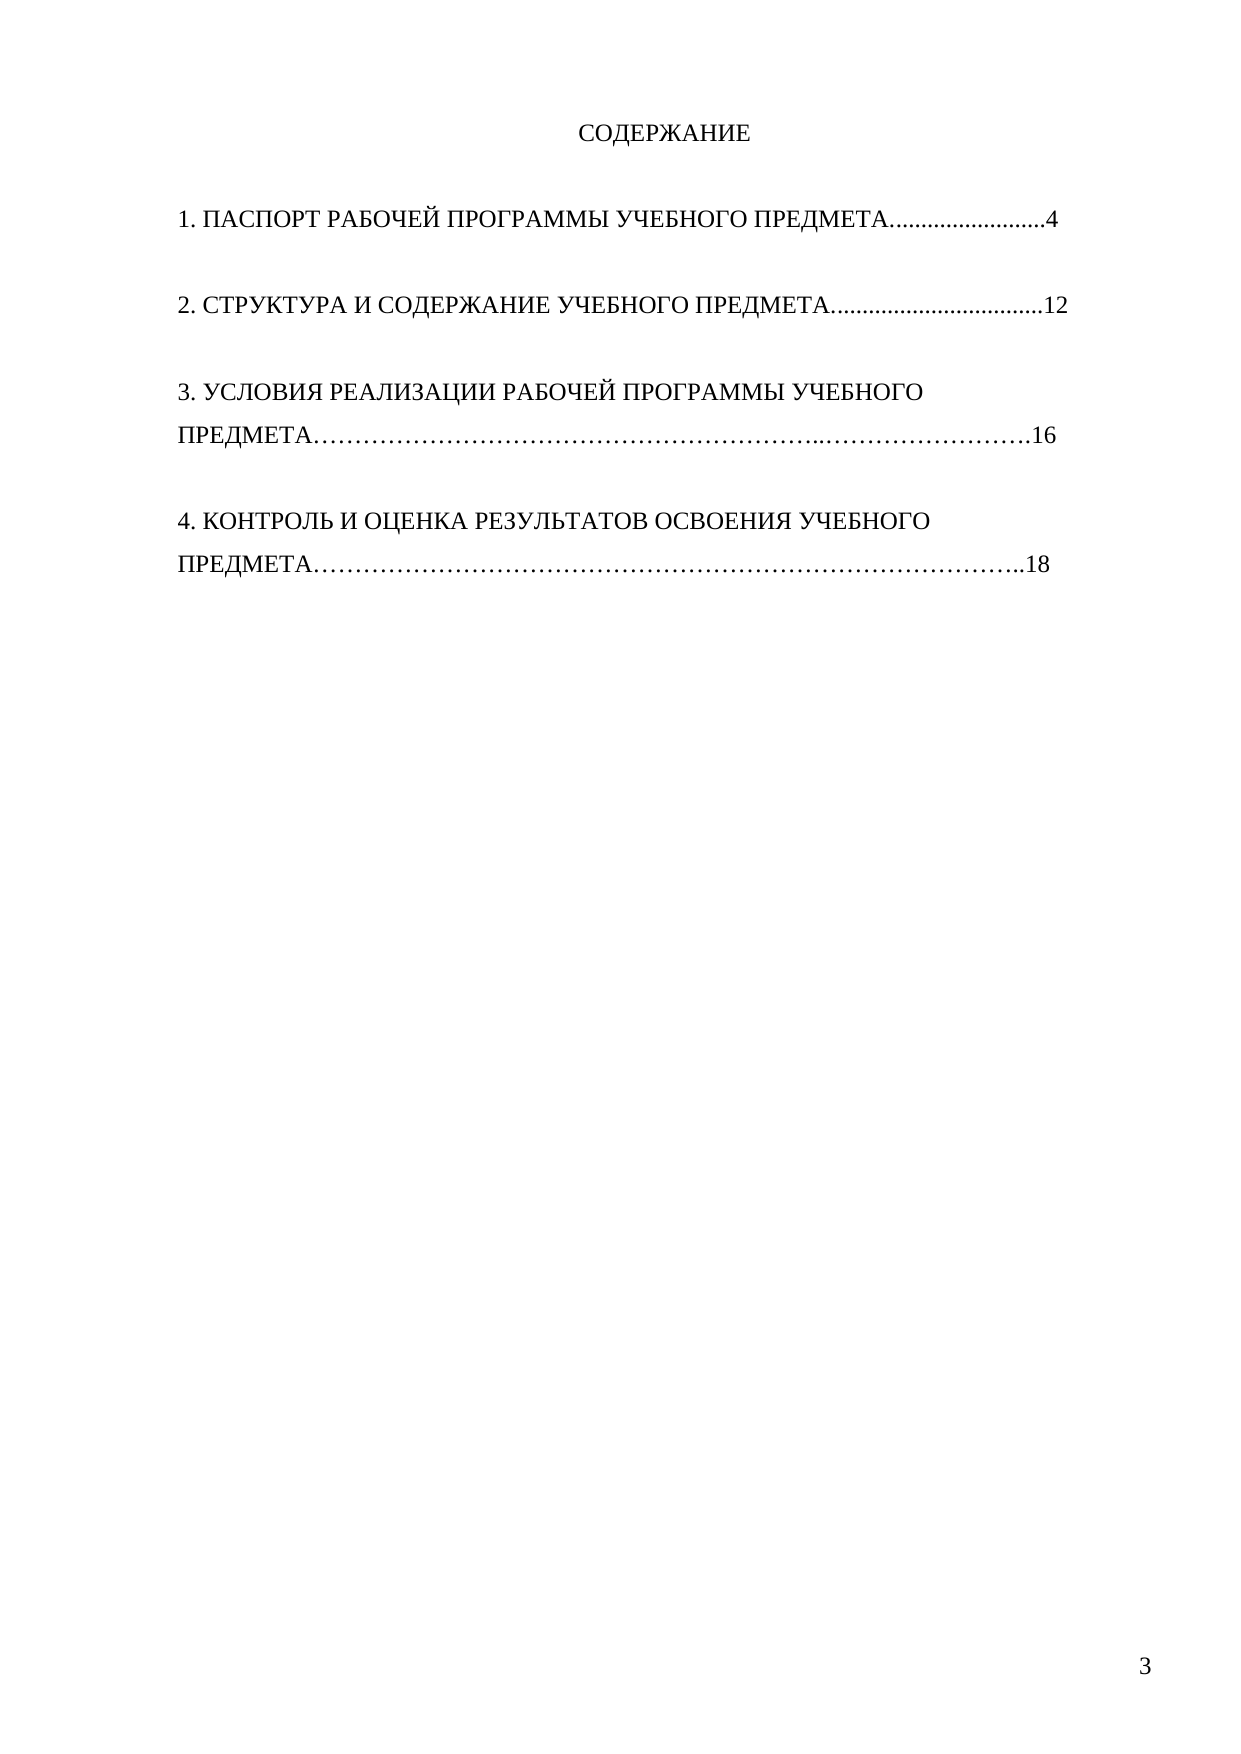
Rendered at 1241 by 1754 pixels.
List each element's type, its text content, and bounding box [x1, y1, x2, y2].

text СОДЕРЖАНИЕ [177, 118, 1152, 147]
text 2. СТРУКТУРА и содержание УЧЕБНОГО ПРЕДМЕТА..................................12 [177, 291, 1152, 319]
text 4. КОНТРОЛЬ И ОЦЕНКА РЕЗУЛЬТАТОВ ОСВОЕНИЯ УЧЕБНОГО ПРЕДМЕТА…………………………………………………………………………..18 [177, 506, 1152, 578]
text 3. условия реализации РАБОЧЕЙ программы учебНОГО ПРЕДМЕТА……………………………………………………..…………………….16 [177, 377, 1152, 449]
text 1. ПАСПОРТ РАБОЧЕЙ ПРОГРАММЫ УЧЕБНОГО ПРЕДМЕТА.........................4 [177, 204, 1152, 233]
